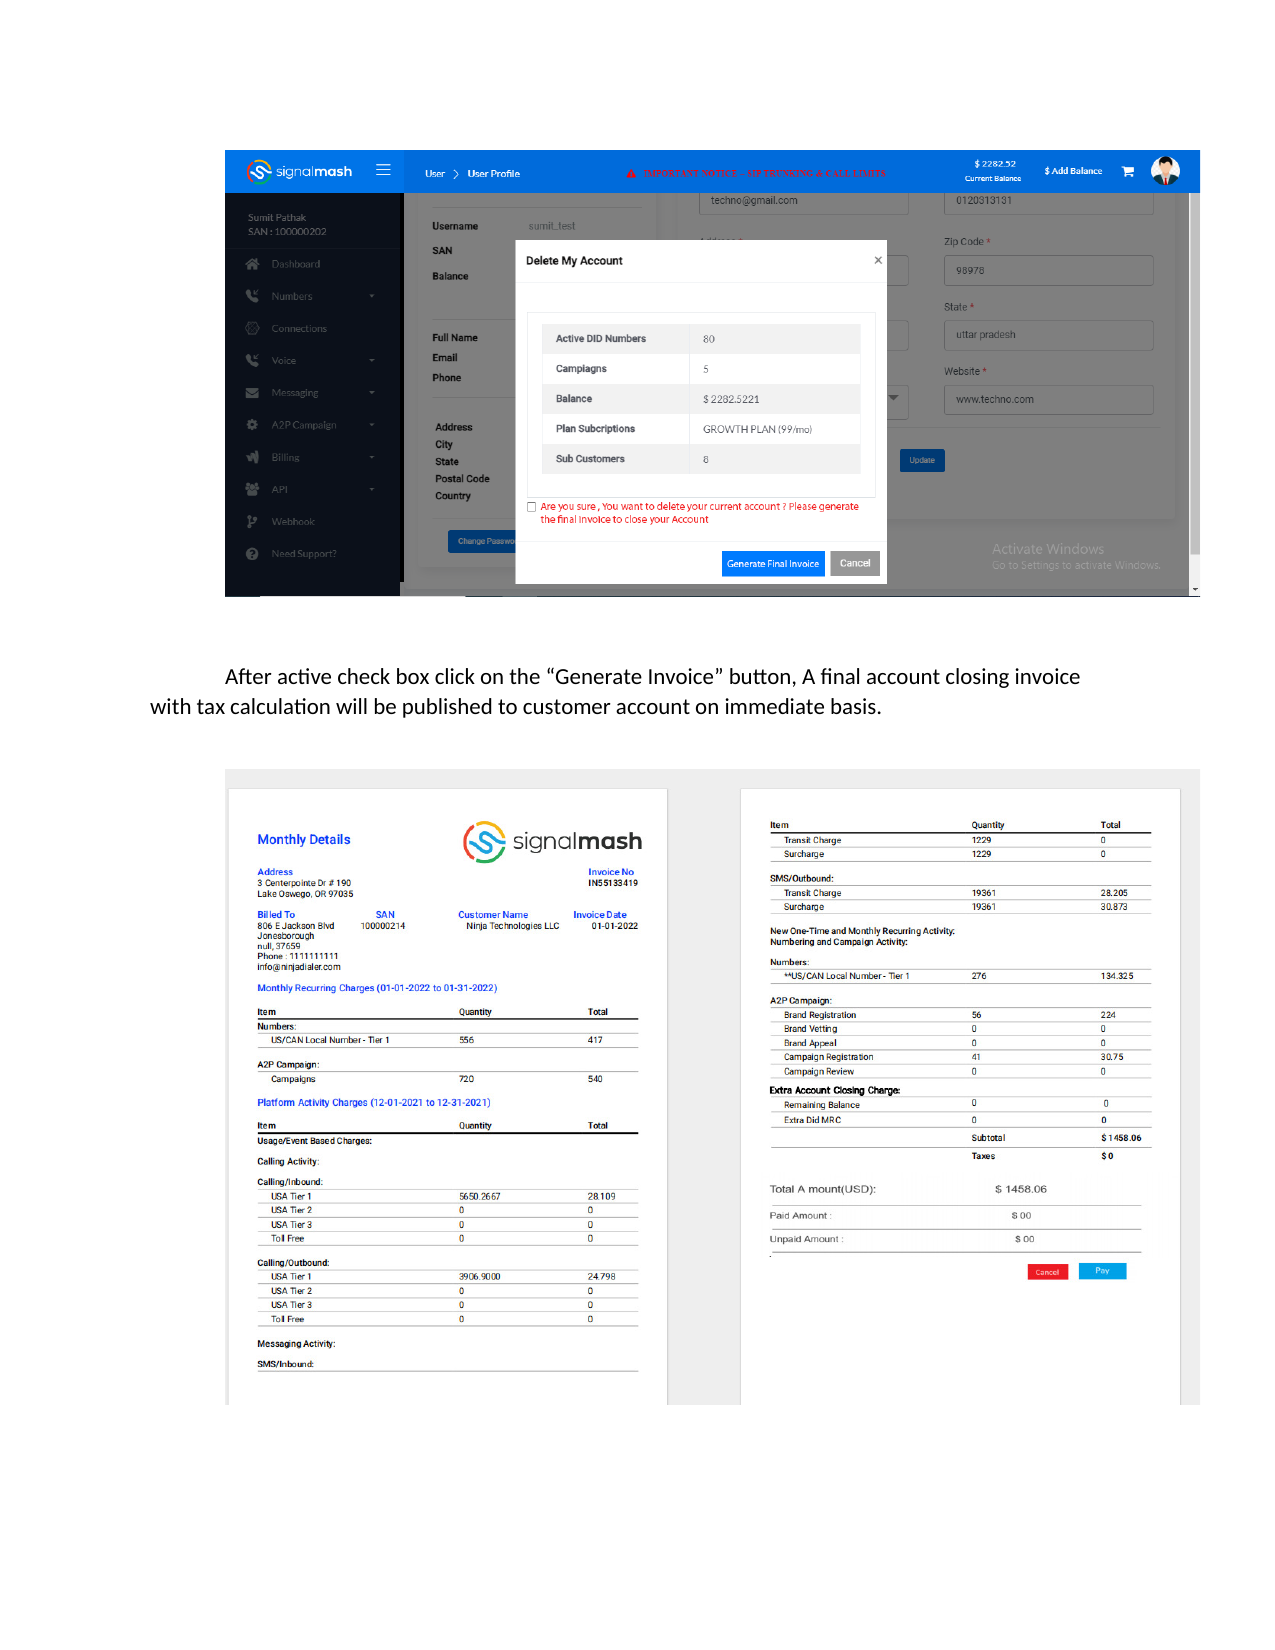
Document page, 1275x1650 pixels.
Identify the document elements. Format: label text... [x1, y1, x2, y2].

picture [225, 769, 1200, 1405]
text After active check box click on the “Generate Invoice” button, A final account closing invoice with tax calculation will be published to customer account on immediate basis. [150, 662, 1125, 721]
picture [225, 150, 1200, 597]
